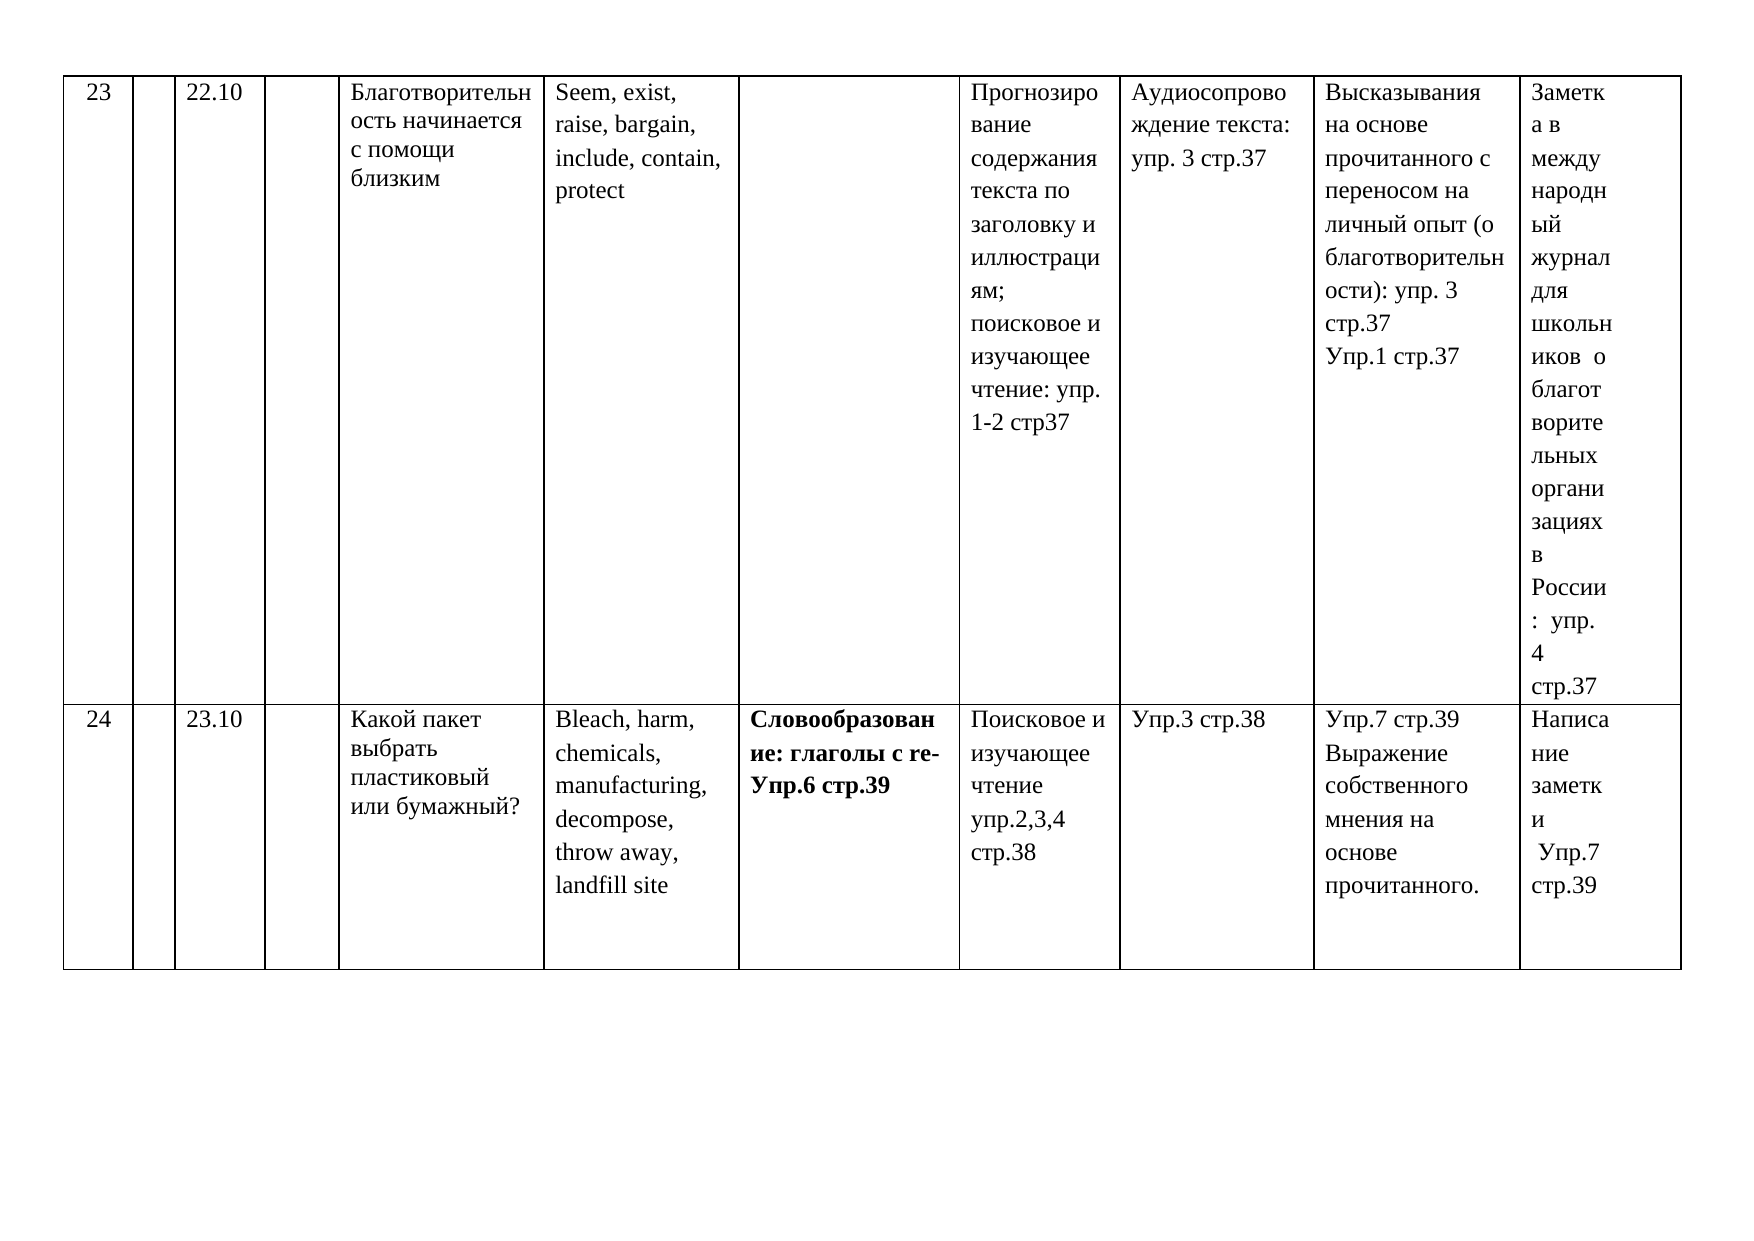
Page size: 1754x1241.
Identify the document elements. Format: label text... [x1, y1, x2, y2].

table_cell Прогнозирование содержания текста по заголовку и иллюстрациям; поисковое и изучающее чтение: упр. 1-2 стр37 [960, 77, 1119, 703]
table_cell Написание заметки Упр.7 стр.39 [1521, 705, 1680, 969]
table_cell 22.10 [176, 77, 264, 703]
table_cell Seem, exist, raise, bargain, include, contain, protect [545, 77, 738, 703]
table_cell [266, 77, 338, 703]
table_cell 23 [64, 77, 132, 703]
table_cell Bleach, harm, chemicals, manufacturing, decompose, throw away, landfill site [545, 705, 738, 969]
table_cell Упр.3 стр.38 [1121, 705, 1313, 969]
table_cell 23.10 [176, 705, 264, 969]
table_cell Благотворительность начинается с помощи близким [340, 77, 543, 703]
table_cell Высказывания на основе прочитанного с переносом на личный опыт (о благотворительности): упр. 3 стр.37 Упр.1 стр.37 [1315, 77, 1519, 703]
table_cell Аудиосопровождение текста: упр. 3 стр.37 [1121, 77, 1313, 703]
table_cell Упр.7 стр.39 Выражение собственного мнения на основе прочитанного. [1315, 705, 1519, 969]
table_cell Словообразование: глаголы с re- Упр.6 стр.39 [740, 705, 959, 969]
table_cell Какой пакет выбрать пластиковый или бумажный? [340, 705, 543, 969]
table_cell Поисковое и изучающее чтение упр.2,3,4 стр.38 [960, 705, 1119, 969]
table_cell [134, 705, 174, 969]
table_cell [266, 705, 338, 969]
table_cell [134, 77, 174, 703]
table_cell Заметка в международный журнал для школьников о благотворительных организациях в России: упр. 4 стр.37 [1521, 77, 1680, 703]
table_cell 24 [64, 705, 132, 969]
table_cell [740, 77, 959, 703]
